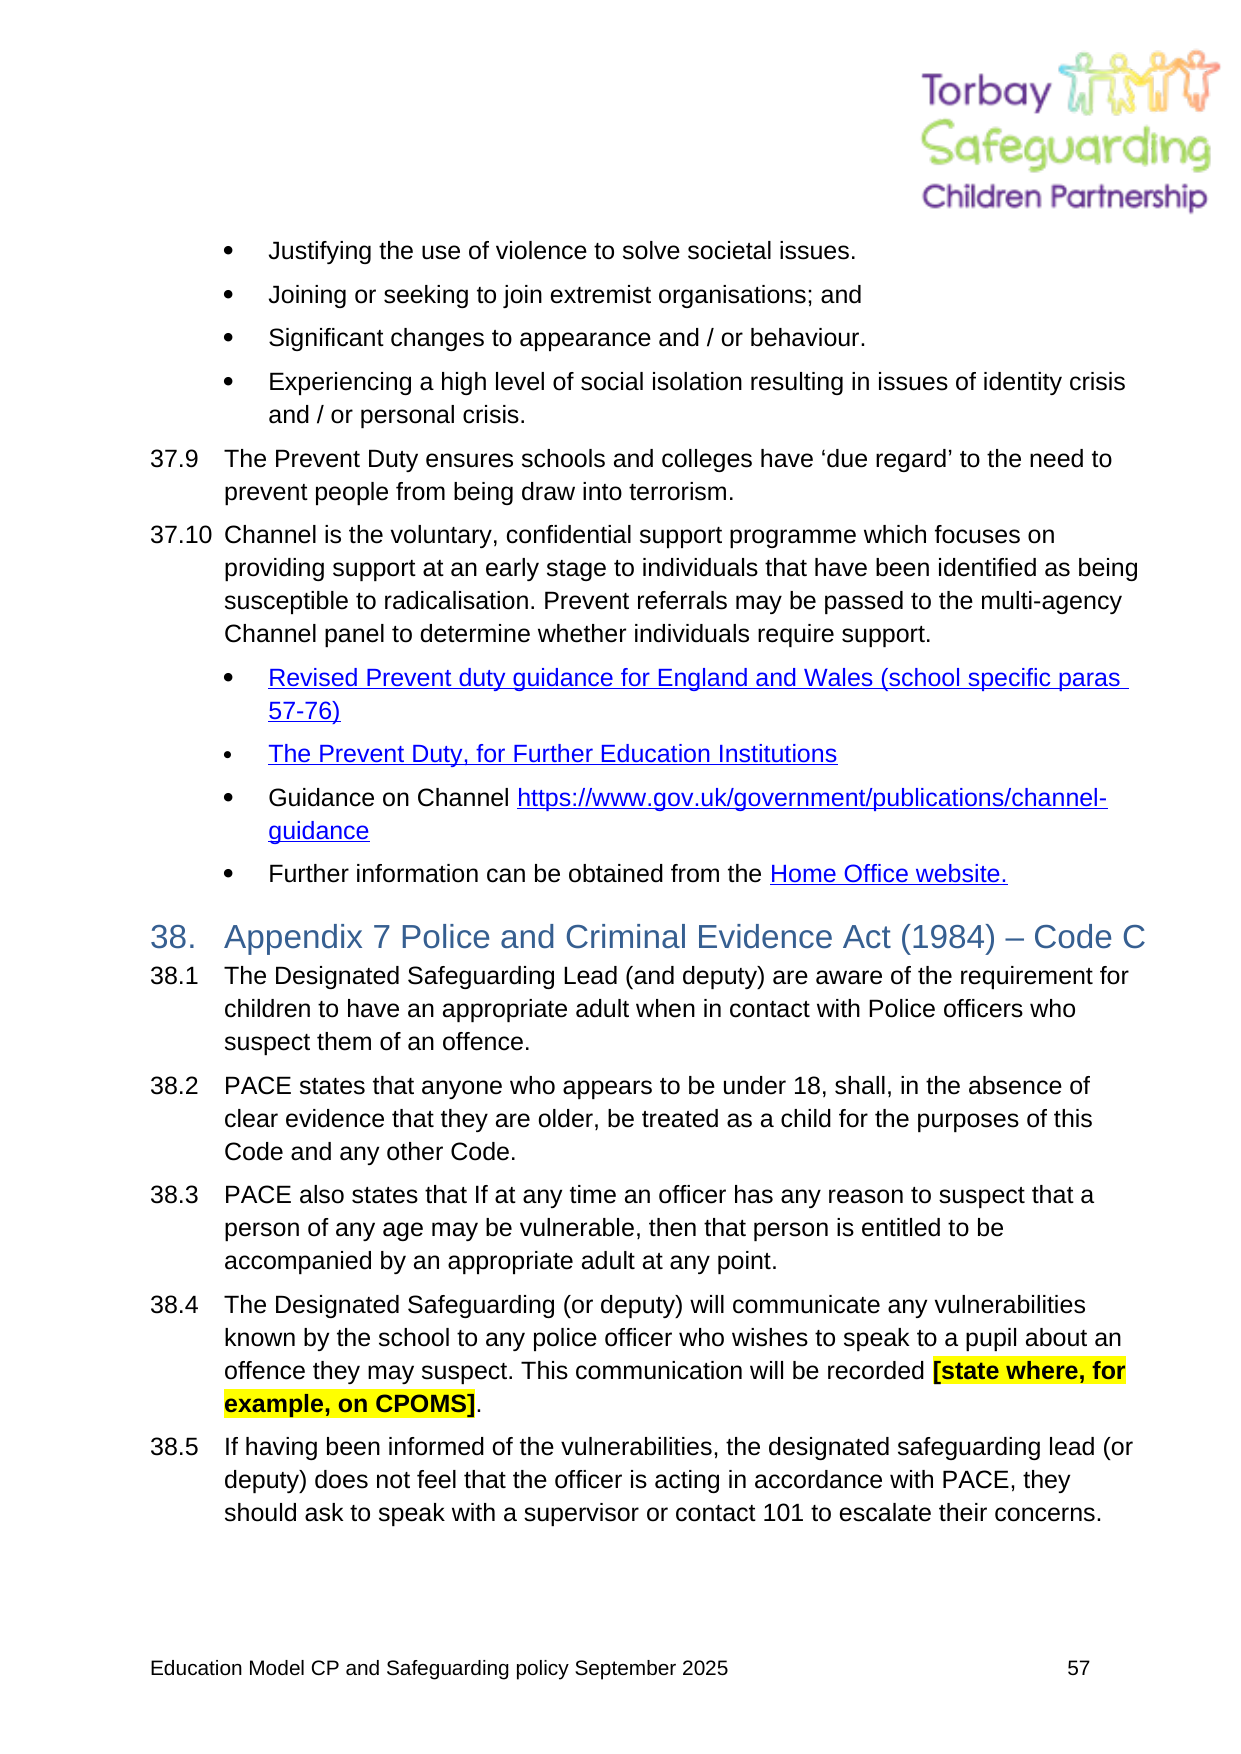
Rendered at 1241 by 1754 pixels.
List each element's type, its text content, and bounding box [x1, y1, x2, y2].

list Experiencing a high level of social isolation resulting in issues of identity crisis and / or personal crisis. [224, 367, 1152, 429]
list PACE states that anyone who appears to be under 18, shall, in the absence of clear evidence that they are older, be treated as a child for the purposes of this Code and any other Code. [150, 1071, 1152, 1166]
list If having been informed of the vulnerabilities, the designated safeguarding lead (or deputy) does not feel that the officer is acting in accordance with PACE, they should ask to speak with a supervisor or contact 101 to escalate their concerns. [150, 1432, 1152, 1527]
list The Designated Safeguarding Lead (and deputy) are aware of the requirement for children to have an appropriate adult when in contact with Police officers who suspect them of an offence. [150, 961, 1152, 1056]
list Joining or seeking to join extremist organisations; and [224, 280, 1152, 309]
list Justifying the use of violence to solve societal issues. [224, 236, 1152, 265]
list Significant changes to appearance and / or behaviour. [224, 323, 1152, 352]
subtitle Appendix 7 Police and Criminal Evidence Act (1984) – Code C [150, 917, 1152, 956]
list Revised Prevent duty guidance for England and Wales (school specific paras 57-76) [224, 662, 1152, 724]
list The Prevent Duty, for Further Education Institutions [224, 739, 1152, 768]
list PACE also states that If at any time an officer has any reason to suspect that a person of any age may be vulnerable, then that person is entitled to be accompanied by an appropriate adult at any point. [150, 1180, 1152, 1275]
list Channel is the voluntary, confidential support programme which focuses on providing support at an early stage to individuals that have been identified as being susceptible to radicalisation. Prevent referrals may be passed to the multi-agency Channel panel to determine whether individuals require support. [150, 520, 1152, 648]
picture [894, 15, 1241, 264]
list The Designated Safeguarding (or deputy) will communicate any vulnerabilities known by the school to any police officer who wishes to speak to a pupil about an offence they may suspect. This communication will be recorded [state where, for example, on CPOMS]. [150, 1290, 1152, 1418]
list Guidance on Channel https://www.gov.uk/government/publications/channel-guidance [224, 782, 1152, 844]
list The Prevent Duty ensures schools and colleges have ‘due regard’ to the need to prevent people from being draw into terrorism. [150, 443, 1152, 505]
list Further information can be obtained from the Home Office website. [224, 859, 1152, 888]
